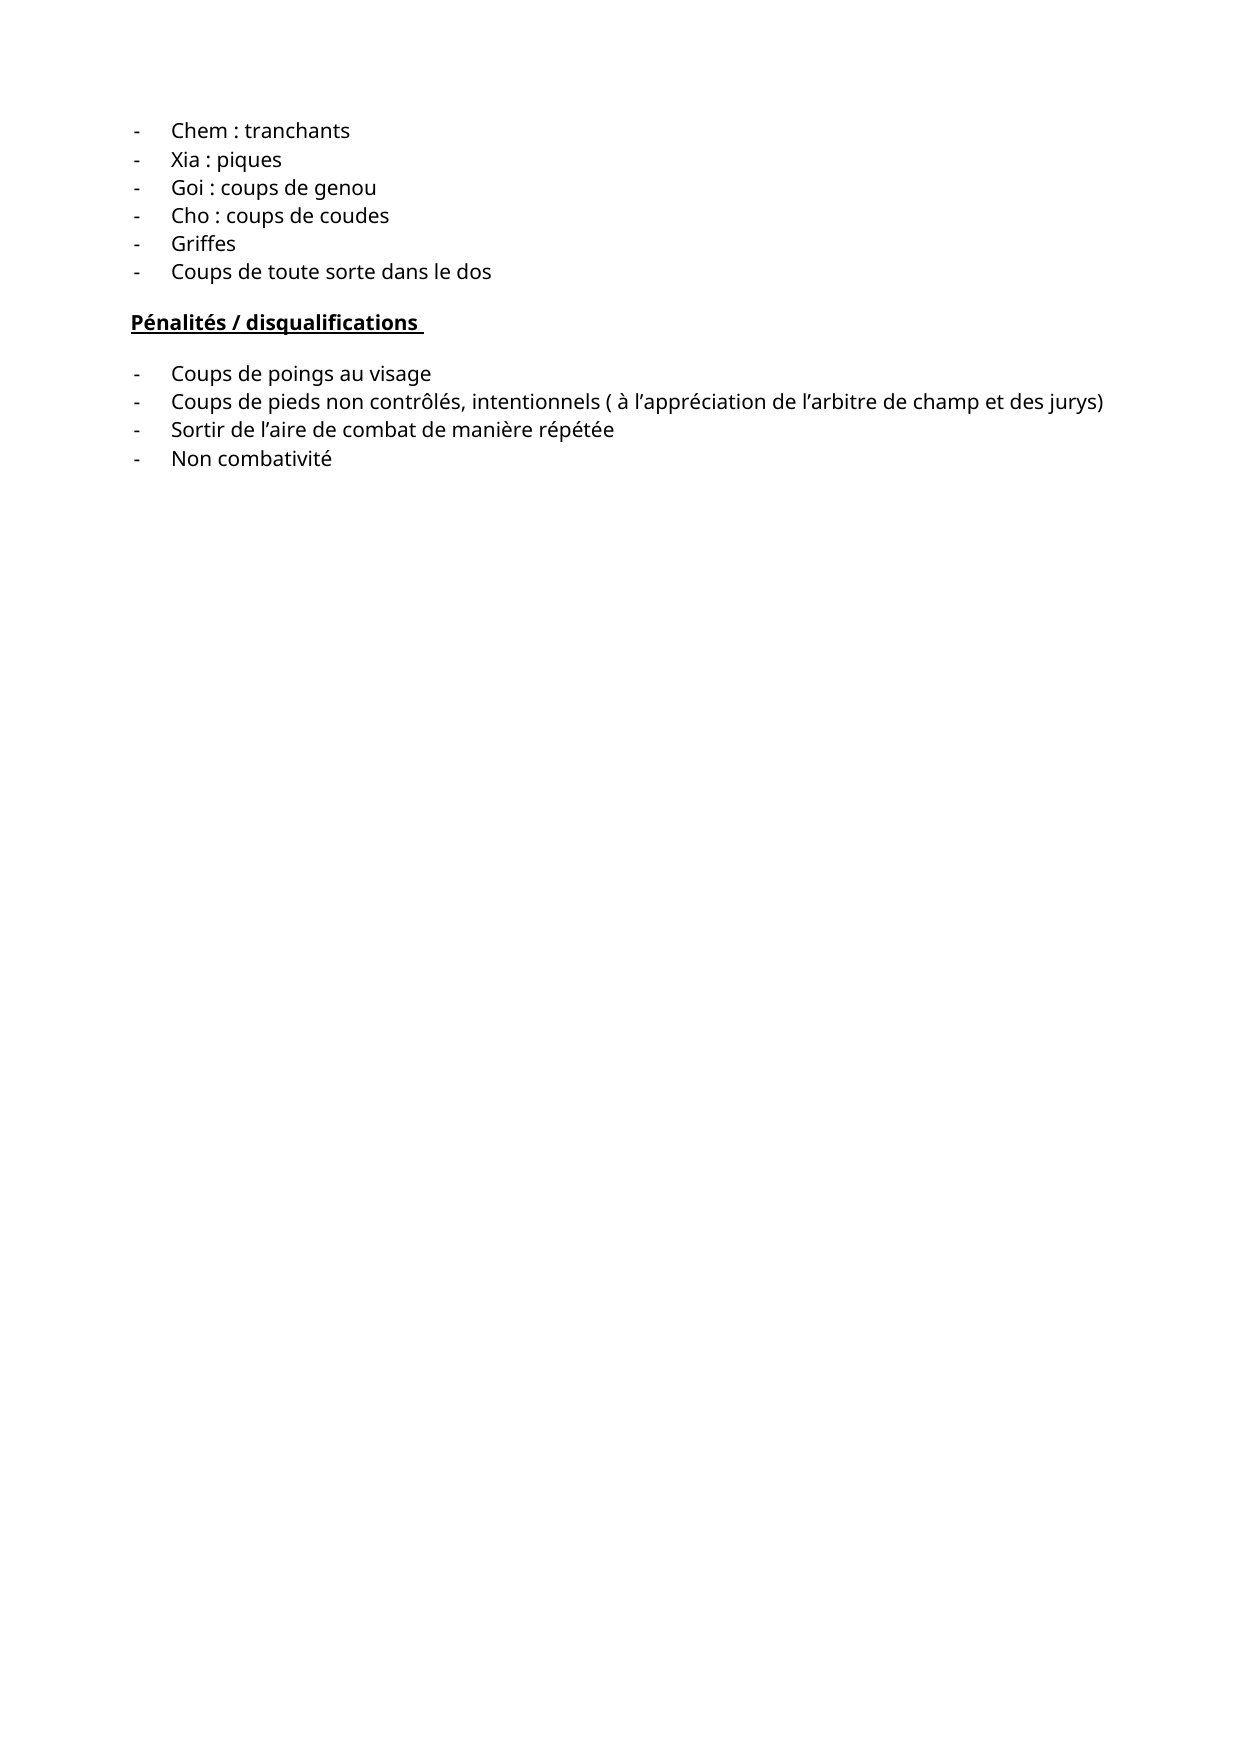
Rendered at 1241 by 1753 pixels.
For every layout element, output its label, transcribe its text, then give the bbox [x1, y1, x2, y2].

list Griffes [133, 229, 1129, 257]
list Coups de pieds non contrôlés, intentionnels ( à l’appréciation de l’arbitre de champ et des jurys) [133, 387, 1113, 415]
list Goi : coups de genou [133, 173, 1129, 201]
list Coups de poings au visage [133, 359, 1113, 387]
list Cho : coups de coudes [133, 201, 1129, 229]
text Pénalités / disqualifications [130, 308, 1113, 336]
list Sortir de l’aire de combat de manière répétée [133, 415, 1113, 443]
list Coups de toute sorte dans le dos [133, 257, 1129, 285]
list Non combativité [133, 443, 1113, 472]
list Xia : piques [133, 144, 1129, 173]
list Chem : tranchants [133, 116, 1129, 144]
